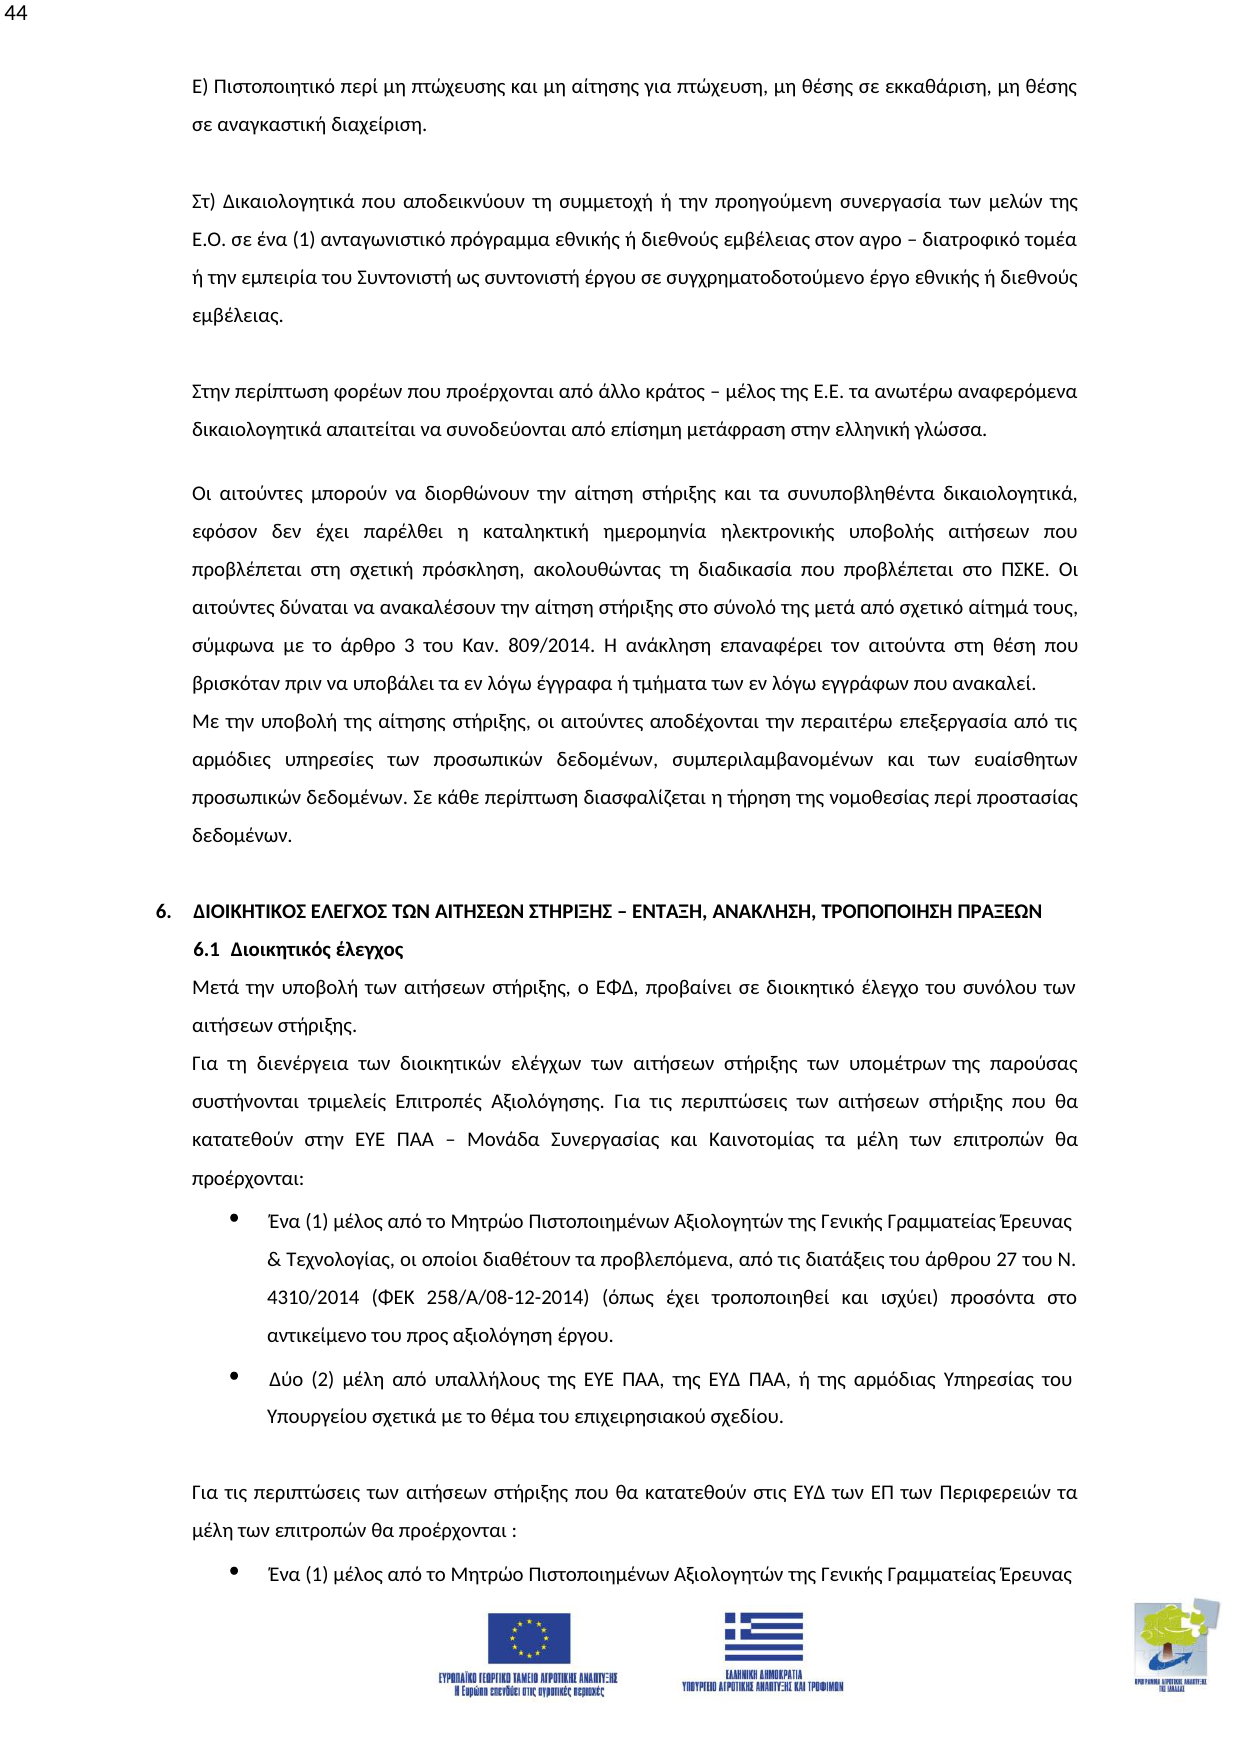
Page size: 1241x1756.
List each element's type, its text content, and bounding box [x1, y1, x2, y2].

text Οι αιτούντες μπορούν να διορθώνουν την αίτηση στήριξης και τα συνυποβληθέντα δικαιολογητικά, εφόσον δεν έχει παρέλθει η καταληκτική ημερομηνία ηλεκτρονικής υποβολής αιτήσεων που προβλέπεται στη σχετική πρόσκληση, ακολουθώντας τη διαδικασία που προβλέπεται στο ΠΣΚΕ. Οι αιτούντες δύναται να ανακαλέσουν την αίτηση στήριξης στο σύνολό της μετά από σχετικό αίτημά τους, σύμφωνα με το άρθρο 3 του Καν. 809/2014. Η ανάκληση επαναφέρει τον αιτούντα στη θέση που βρισκόταν πριν να υποβάλει τα εν λόγω έγγραφα ή τμήματα των εν λόγω εγγράφων που ανακαλεί. [192, 480, 1078, 696]
text Ένα (1) μέλος από το Μητρώο Πιστοποιημένων Αξιολογητών της Γενικής Γραμματείας Έρευνας [229, 1203, 1234, 1234]
text Ε) Πιστοποιητικό περί μη πτώχευσης και μη αίτησης για πτώχευση, μη θέσης σε εκκαθάριση, μη θέσης σε αναγκαστική διαχείριση. [192, 73, 1077, 137]
picture [666, 1605, 865, 1701]
picture [1124, 1592, 1223, 1702]
picture [229, 1202, 249, 1229]
text Για τη διενέργεια των διοικητικών ελέγχων των αιτήσεων στήριξης των υπομέτρων της παρούσας συστήνονται τριμελείς Επιτροπές Αξιολόγησης. Για τις περιπτώσεις των αιτήσεων στήριξης που θα κατατεθούν στην ΕΥΕ ΠΑΑ – Μονάδα Συνεργασίας και Καινοτομίας τα μέλη των επιτροπών θα προέρχονται: [192, 1050, 1078, 1190]
text Στ) Δικαιολογητικά που αποδεικνύουν τη συμμετοχή ή την προηγούμενη συνεργασία των μελών της Ε.Ο. σε ένα (1) ανταγωνιστικό πρόγραμμα εθνικής ή διεθνούς εμβέλειας στον αγρο – διατροφικό τομέα ή την εμπειρία του Συντονιστή ως συντονιστή έργου σε συγχρηματοδοτούμενο έργο εθνικής ή διεθνούς εμβέλειας. [192, 188, 1078, 328]
text Δύο (2) μέλη από υπαλλήλους της ΕΥΕ ΠΑΑ, της ΕΥΔ ΠΑΑ, ή της αρμόδιας Υπηρεσίας του Υπουργείου σχετικά με το θέμα του επιχειρησιακού σχεδίου. [229, 1361, 1171, 1429]
picture [422, 1605, 635, 1706]
text Για τις περιπτώσεις των αιτήσεων στήριξης που θα κατατεθούν στις ΕΥΔ των ΕΠ των Περιφερειών τα μέλη των επιτροπών θα προέρχονται : [192, 1479, 1077, 1543]
text Μετά την υποβολή των αιτήσεων στήριξης, ο ΕΦΔ, προβαίνει σε διοικητικό έλεγχο του συνόλου των αιτήσεων στήριξης. [192, 974, 1077, 1038]
text Με την υποβολή της αίτησης στήριξης, οι αιτούντες αποδέχονται την περαιτέρω επεξεργασία από τις αρμόδιες υπηρεσίες των προσωπικών δεδομένων, συμπεριλαμβανομένων και των ευαίσθητων προσωπικών δεδομένων. Σε κάθε περίπτωση διασφαλίζεται η τήρηση της νομοθεσίας περί προστασίας δεδομένων. [192, 709, 1078, 847]
subtitle ΔΙΟΙΚΗΤΙΚΟΣ ΕΛΕΓΧΟΣ ΤΩΝ ΑΙΤΗΣΕΩΝ ΣΤΗΡΙΞΗΣ – ΕΝΤΑΞΗ, ΑΝΑΚΛΗΣΗ, ΤΡΟΠΟΠΟΙΗΣΗ ΠΡΑΞΕΩΝ [156, 898, 1234, 923]
picture [229, 1361, 249, 1387]
text Ένα (1) μέλος από το Μητρώο Πιστοποιημένων Αξιολογητών της Γενικής Γραμματείας Έρευνας [229, 1556, 1234, 1586]
picture [229, 1555, 249, 1582]
list Διοικητικός έλεγχος [193, 936, 1234, 962]
text Στην περίπτωση φορέων που προέρχονται από άλλο κράτος – μέλος της Ε.Ε. τα ανωτέρω αναφερόμενα δικαιολογητικά απαιτείται να συνοδεύονται από επίσημη μετάφραση στην ελληνική γλώσσα. [192, 378, 1077, 442]
